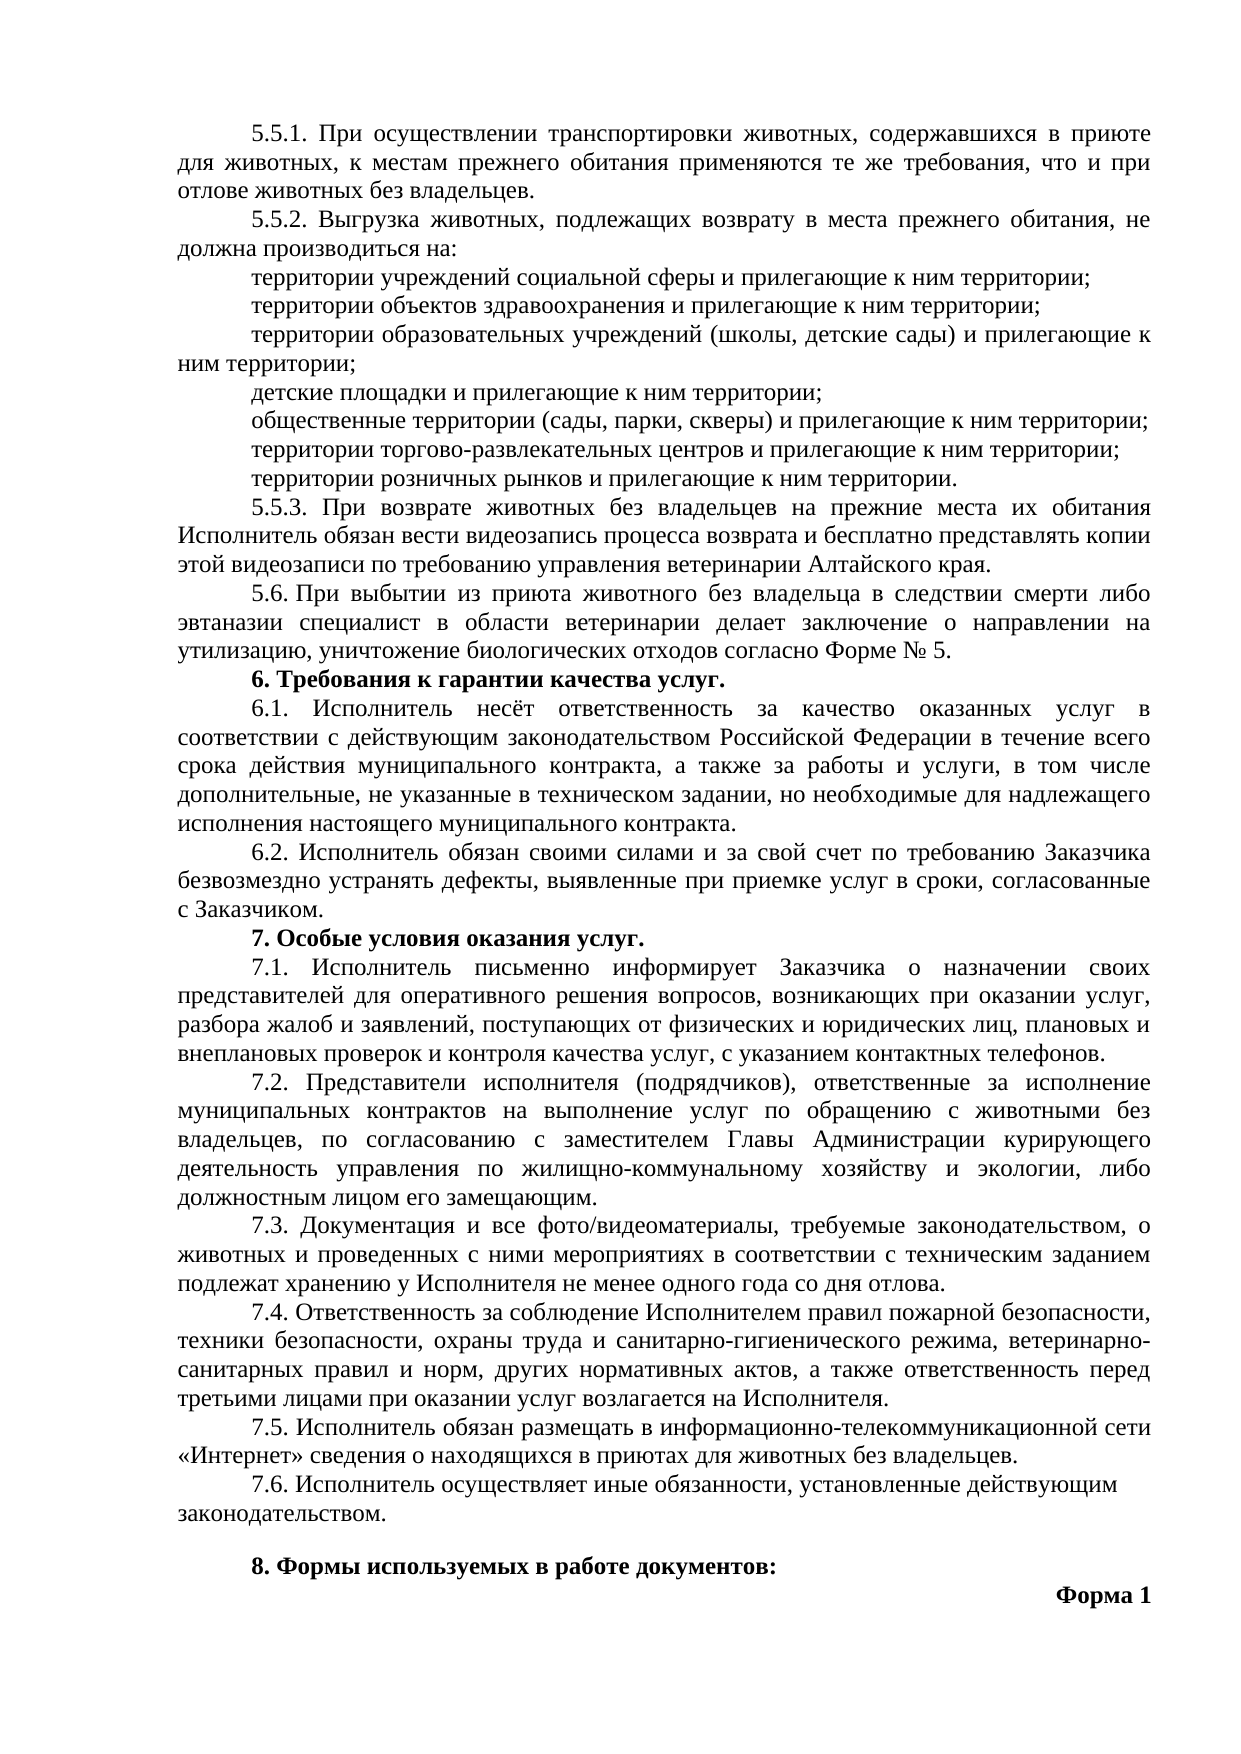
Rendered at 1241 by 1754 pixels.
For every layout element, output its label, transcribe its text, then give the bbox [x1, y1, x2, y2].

text 5.5.1. При осуществлении транспортировки животных, содержавшихся в приюте для животных, к местам прежнего обитания применяются те же требования, что и при отлове животных без владельцев. [177, 118, 1152, 204]
text 6.2. Исполнитель обязан своими силами и за свой счет по требованию Заказчика безвозмездно устранять дефекты, выявленные при приемке услуг в сроки, согласованные с Заказчиком. [177, 837, 1152, 923]
text 7.6. Исполнитель осуществляет иные обязанности, установленные действующим [177, 1469, 1152, 1498]
text 7. Особые условия оказания услуг. [177, 923, 1152, 952]
text 5.5.3. При возврате животных без владельцев на прежние места их обитания Исполнитель обязан вести видеозапись процесса возврата и бесплатно представлять копии этой видеозаписи по требованию управления ветеринарии Алтайского края. [177, 492, 1152, 578]
text территории образовательных учреждений (школы, детские сады) и прилегающие к ним территории; [177, 319, 1152, 377]
text 7.4. Ответственность за соблюдение Исполнителем правил пожарной безопасности, техники безопасности, охраны труда и санитарно-гигиенического режима, ветеринарно-санитарных правил и норм, других нормативных актов, а также ответственность перед третьими лицами при оказании услуг возлагается на Исполнителя. [177, 1297, 1152, 1412]
text 7.1. Исполнитель письменно информирует Заказчика о назначении своих представителей для оперативного решения вопросов, возникающих при оказании услуг, разбора жалоб и заявлений, поступающих от физических и юридических лиц, плановых и внеплановых проверок и контроля качества услуг, с указанием контактных телефонов. [177, 952, 1152, 1067]
text Форма 1 [177, 1580, 1152, 1608]
text законодательством. [177, 1498, 1152, 1527]
text территории розничных рынков и прилегающие к ним территории. [177, 463, 1152, 492]
text 5.5.2. Выгрузка животных, подлежащих возврату в места прежнего обитания, не должна производиться на: [177, 204, 1152, 262]
text 6. Требования к гарантии качества услуг. [177, 664, 1152, 693]
text 7.2. Представители исполнителя (подрядчиков), ответственные за исполнение муниципальных контрактов на выполнение услуг по обращению с животными без владельцев, по согласованию с заместителем Главы Администрации курирующего деятельность управления по жилищно-коммунальному хозяйству и экологии, либо должностным лицом его замещающим. [177, 1067, 1152, 1211]
text 7.5. Исполнитель обязан размещать в информационно-телекоммуникационной сети «Интернет» сведения о находящихся в приютах для животных без владельцев. [177, 1412, 1152, 1469]
text территории учреждений социальной сферы и прилегающие к ним территории; [177, 262, 1152, 291]
text 8. Формы используемых в работе документов: [177, 1551, 1152, 1580]
text 5.6. При выбытии из приюта животного без владельца в следствии смерти либо эвтаназии специалист в области ветеринарии делает заключение о направлении на утилизацию, уничтожение биологических отходов согласно Форме № 5. [177, 578, 1152, 664]
text территории объектов здравоохранения и прилегающие к ним территории; [177, 291, 1152, 319]
text общественные территории (сады, парки, скверы) и прилегающие к ним территории; [177, 406, 1152, 434]
text 6.1. Исполнитель несёт ответственность за качество оказанных услуг в соответствии с действующим законодательством Российской Федерации в течение всего срока действия муниципального контракта, а также за работы и услуги, в том числе дополнительные, не указанные в техническом задании, но необходимые для надлежащего исполнения настоящего муниципального контракта. [177, 693, 1152, 837]
text 7.3. Документация и все фото/видеоматериалы, требуемые законодательством, о животных и проведенных с ними мероприятиях в соответствии с техническим заданием подлежат хранению у Исполнителя не менее одного года со дня отлова. [177, 1211, 1152, 1297]
text территории торгово-развлекательных центров и прилегающие к ним территории; [177, 434, 1152, 463]
text детские площадки и прилегающие к ним территории; [177, 377, 1152, 406]
